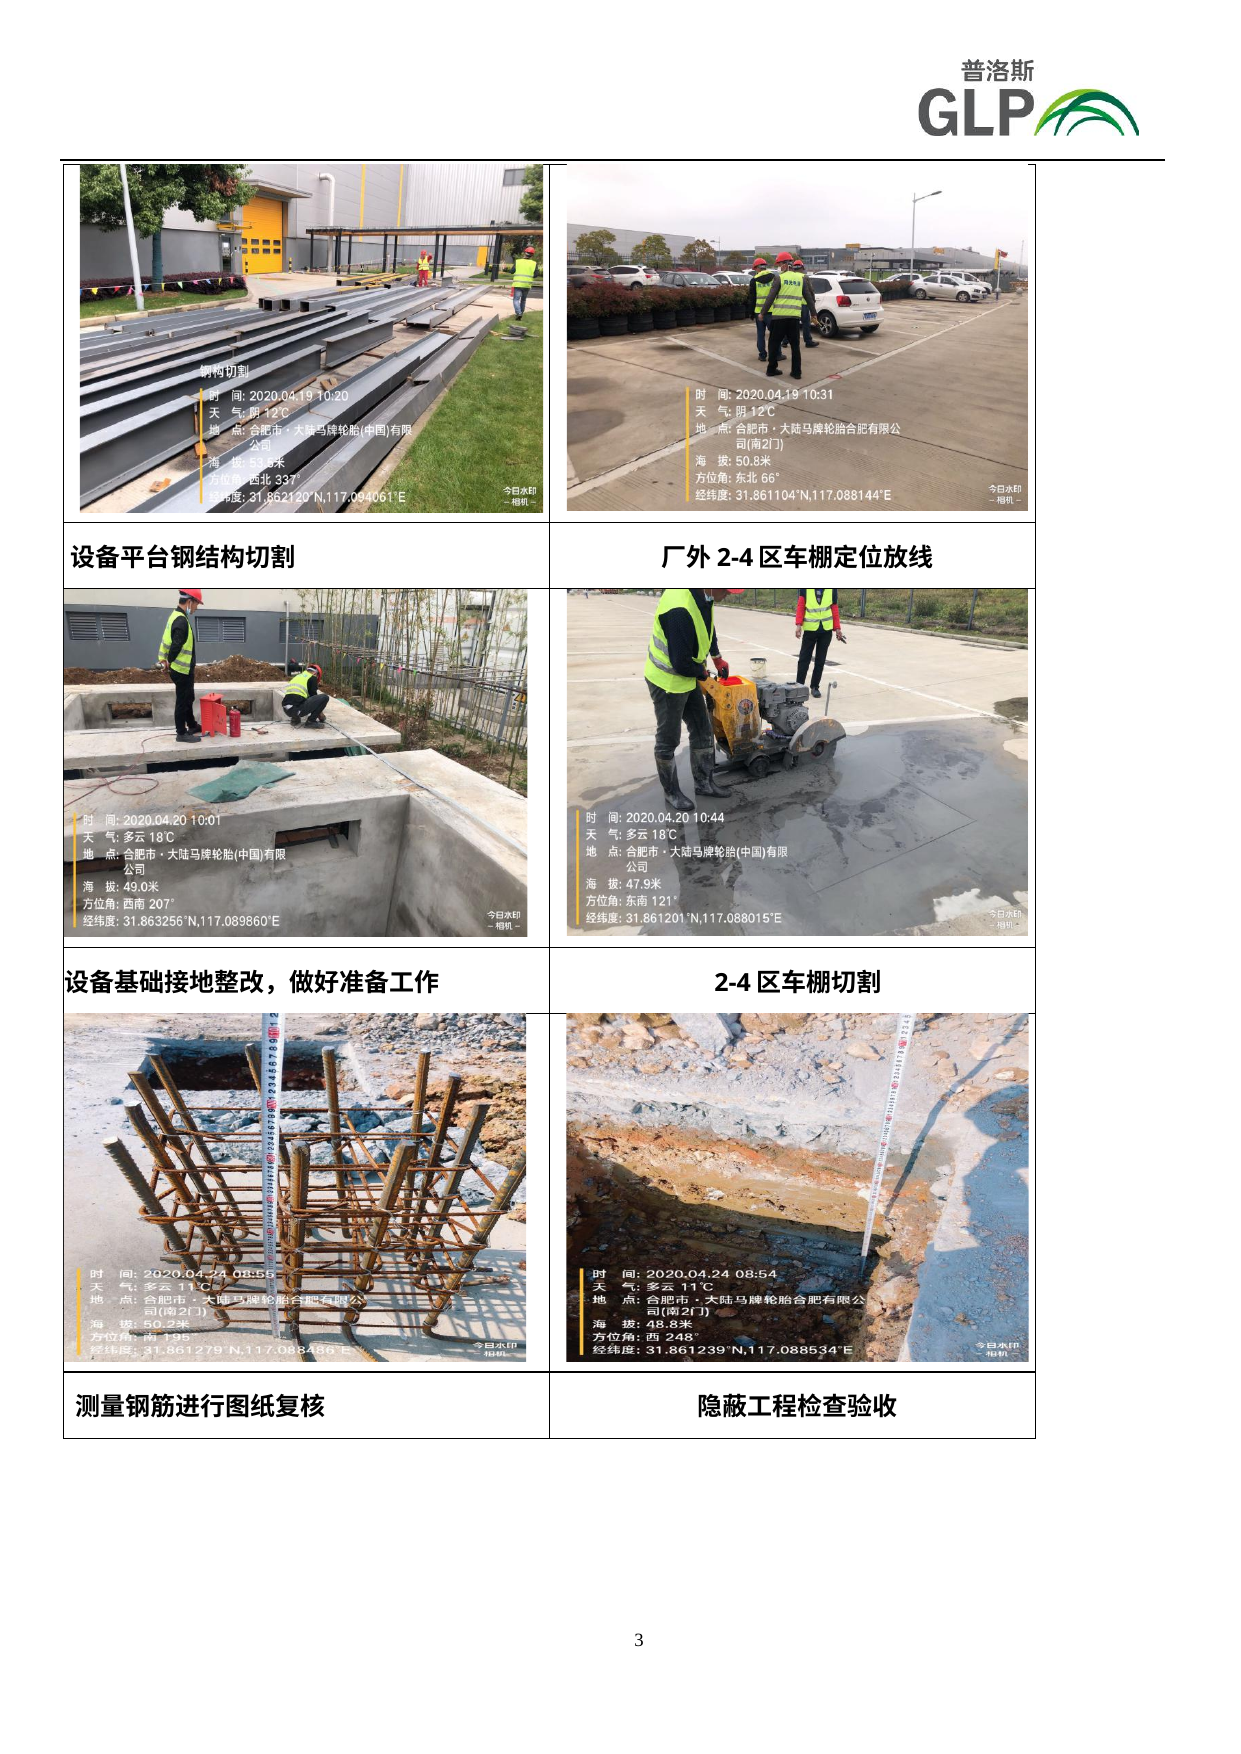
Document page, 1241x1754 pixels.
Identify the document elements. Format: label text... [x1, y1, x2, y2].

table_cell [550, 1014, 1035, 1371]
picture [918, 59, 1139, 136]
table_cell 测量钢筋进行图纸复核 [64, 1373, 549, 1437]
picture [566, 589, 1028, 936]
picture [63, 589, 528, 937]
table_cell [64, 589, 549, 947]
table_cell [64, 1014, 549, 1371]
picture [63, 1013, 527, 1362]
table_cell 隐蔽工程检查验收 [550, 1373, 1035, 1437]
table_cell 2-4区车棚切割 [550, 948, 1035, 1013]
picture [566, 1013, 1029, 1362]
table_cell [64, 165, 549, 522]
table_cell [550, 165, 1035, 522]
table_cell 设备平台钢结构切割 [64, 523, 549, 588]
table_cell 设备基础接地整改，做好准备工作 [64, 948, 549, 1013]
picture [566, 164, 1028, 511]
table_cell [550, 589, 1035, 947]
table_cell 厂外2-4区车棚定位放线 [550, 523, 1035, 588]
picture [79, 164, 544, 513]
